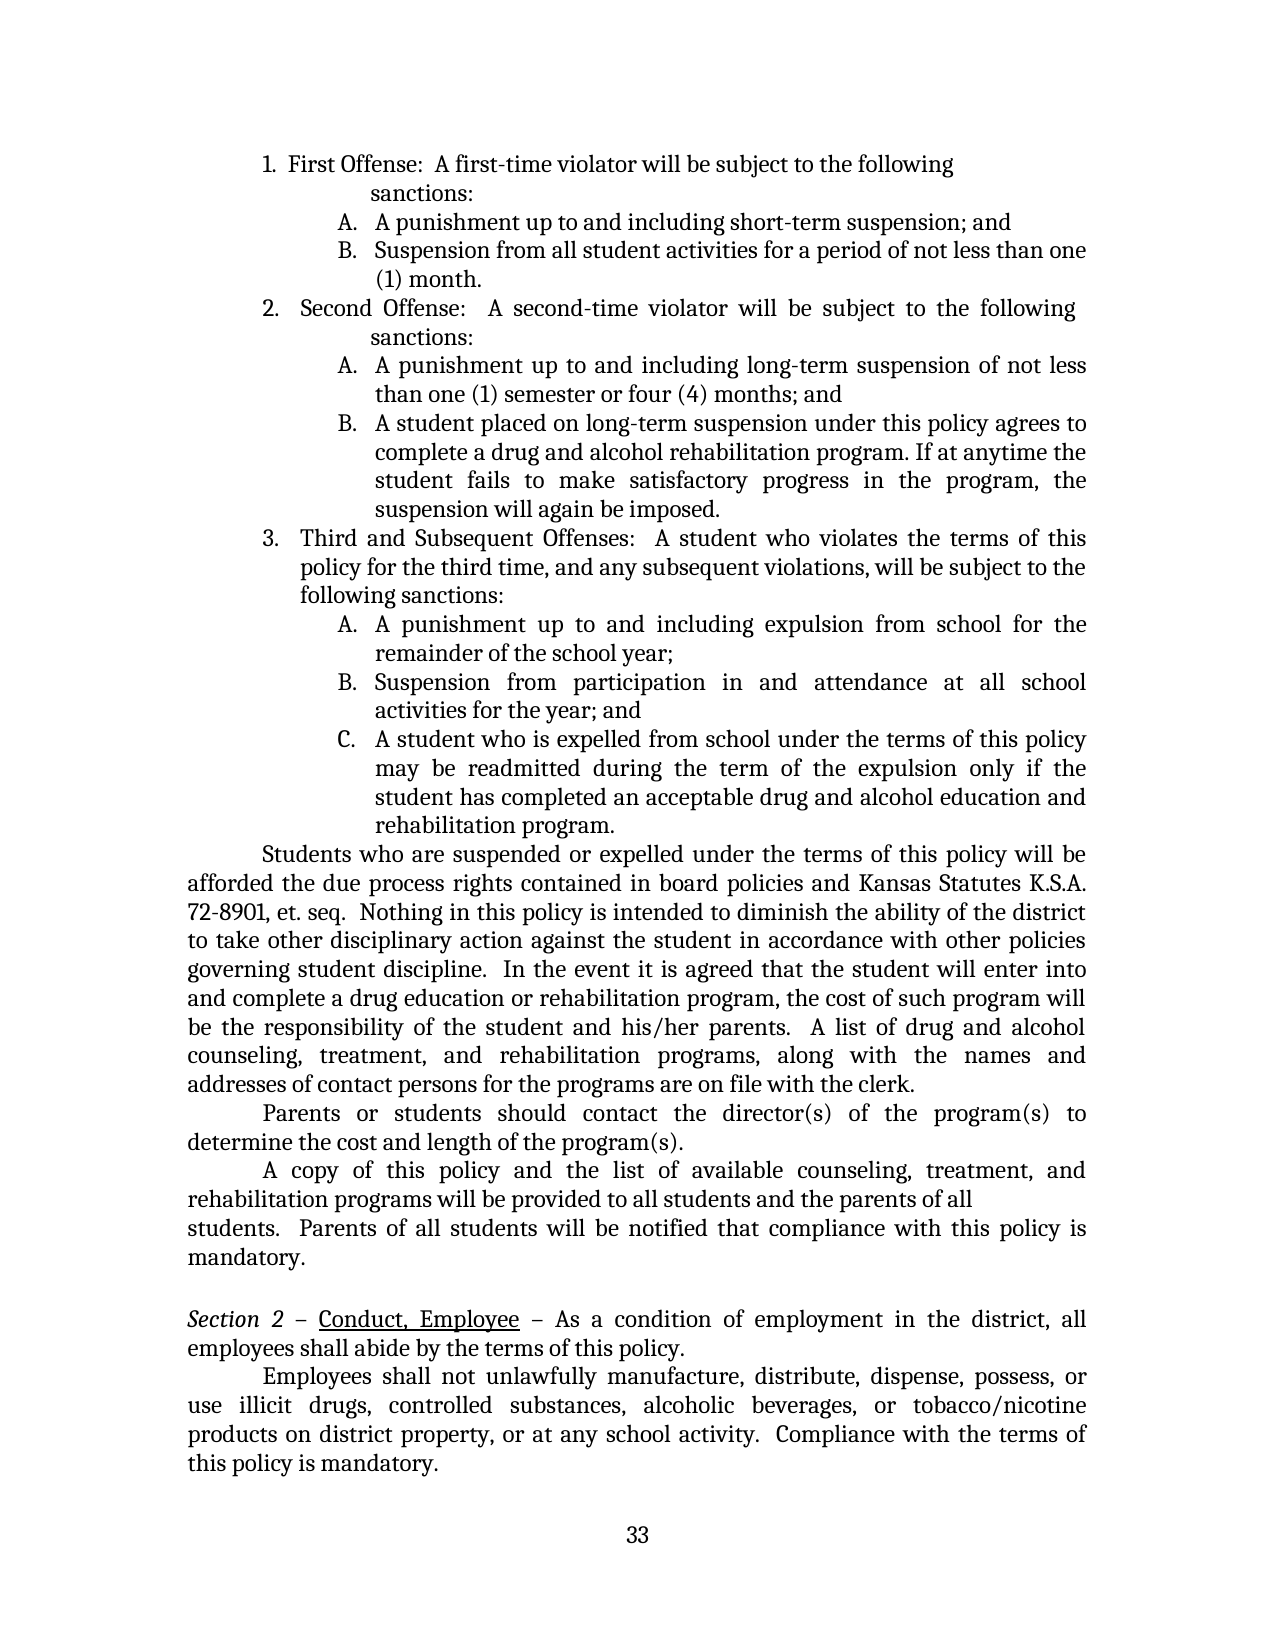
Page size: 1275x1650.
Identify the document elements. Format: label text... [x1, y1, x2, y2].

text Employees shall not unlawfully manufacture, distribute, dispense, possess, or use illicit drugs, controlled substances, alcoholic beverages, or tobacco/nicotine products on district property, or at any school activity. Compliance with the terms of this policy is mandatory. [187, 1362, 1087, 1477]
list Suspension from all student activities for a period of not less than one (1) month. [337, 236, 1087, 294]
text A copy of this policy and the list of available counseling, treatment, and rehabilitation programs will be provided to all students and the parents of all [187, 1156, 1087, 1214]
list A punishment up to and including short-term suspension; and [337, 207, 1087, 236]
list Third and Subsequent Offenses: A student who violates the terms of this policy for the third time, and any subsequent violations, will be subject to the following sanctions: [262, 524, 1087, 610]
list A punishment up to and including expulsion from school for the remainder of the school year; [337, 610, 1087, 667]
list A student who is expelled from school under the terms of this policy may be readmitted during the term of the expulsion only if the student has completed an acceptable drug and alcohol education and rehabilitation program. [337, 725, 1087, 840]
text 2. Second Offense: A second-time violator will be subject to the following sanctions: [187, 294, 1087, 351]
list Suspension from participation in and attendance at all school activities for the year; and [337, 667, 1087, 725]
text students. Parents of all students will be notified that compliance with this policy is mandatory. [187, 1214, 1087, 1271]
list A punishment up to and including long-term suspension of not less than one (1) semester or four (4) months; and [337, 351, 1087, 409]
list A student placed on long-term suspension under this policy agrees to complete a drug and alcohol rehabilitation program. If at anytime the student fails to make satisfactory progress in the program, the suspension will again be imposed. [337, 409, 1087, 524]
text Section 2 – Conduct, Employee – As a condition of employment in the district, all employees shall abide by the terms of this policy. [187, 1305, 1087, 1362]
text 1. First Offense: A first-time violator will be subject to the following sanctions: [187, 150, 1087, 207]
text Parents or students should contact the director(s) of the program(s) to determine the cost and length of the program(s). [187, 1099, 1087, 1156]
text Students who are suspended or expelled under the terms of this policy will be afforded the due process rights contained in board policies and Kansas Statutes K.S.A. 72-8901, et. seq. Nothing in this policy is intended to diminish the ability of the district to take other disciplinary action against the student in accordance with other policies governing student discipline. In the event it is agreed that the student will enter into and complete a drug education or rehabilitation program, the cost of such program will be the responsibility of the student and his/her parents. A list of drug and alcohol counseling, treatment, and rehabilitation programs, along with the names and addresses of contact persons for the programs are on file with the clerk. [187, 840, 1087, 1099]
